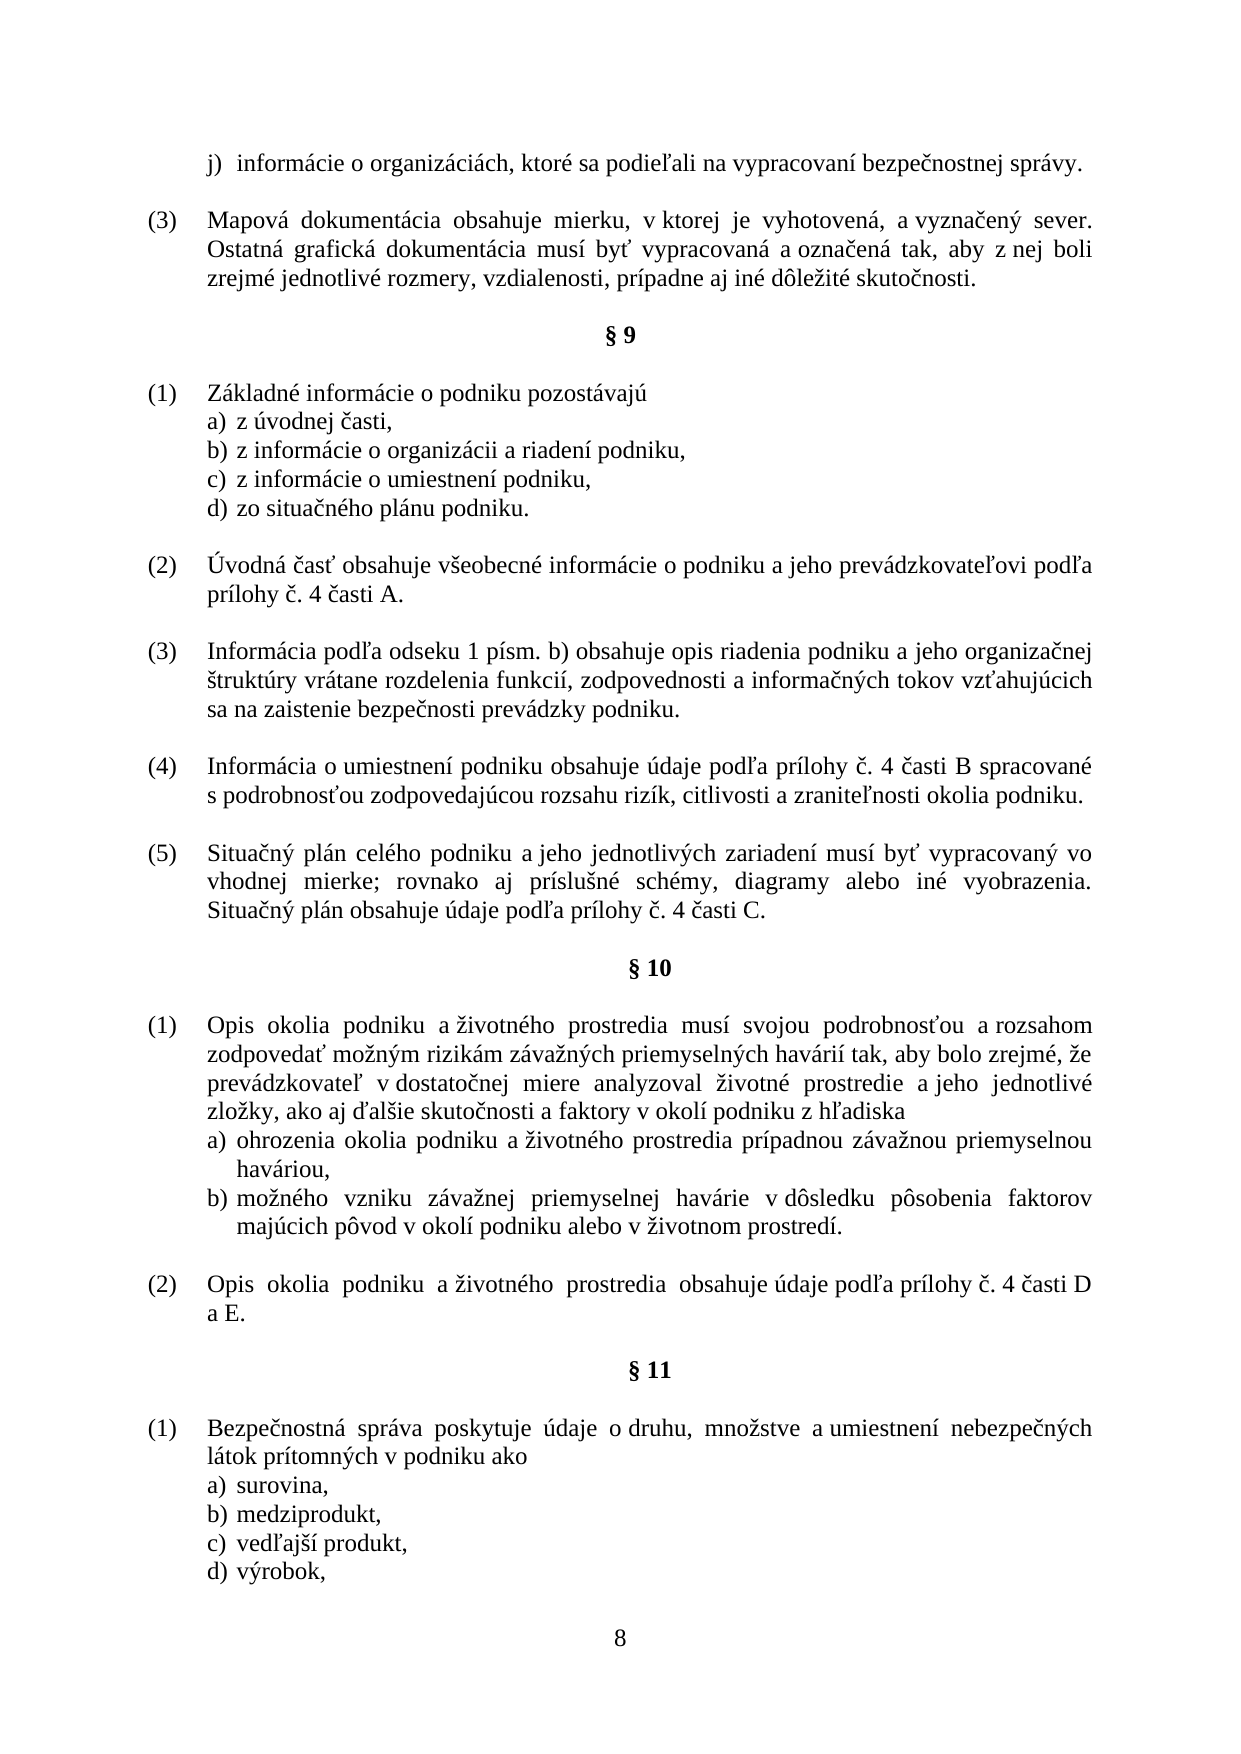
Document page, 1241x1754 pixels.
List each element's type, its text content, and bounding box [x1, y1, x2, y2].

list z úvodnej časti, [207, 406, 1092, 435]
list Základné informácie o podniku pozostávajú [148, 378, 1092, 406]
list Situačný plán celého podniku a jeho jednotlivých zariadení musí byť vypracovaný vo vhodnej mierke; rovnako aj príslušné schémy, diagramy alebo iné vyobrazenia. Situačný plán obsahuje údaje podľa prílohy č. 4 časti C. [148, 838, 1092, 924]
text § 9 [148, 320, 1092, 349]
list medziprodukt, [207, 1499, 1092, 1528]
list z informácie o umiestnení podniku, [207, 464, 1092, 493]
text § 10 [207, 953, 1092, 981]
list Informácia o umiestnení podniku obsahuje údaje podľa prílohy č. 4 časti B spracované s podrobnosťou zodpovedajúcou rozsahu rizík, citlivosti a zraniteľnosti okolia podniku. [148, 751, 1092, 809]
list Informácia podľa odseku 1 písm. b) obsahuje opis riadenia podniku a jeho organizačnej štruktúry vrátane rozdelenia funkcií, zodpovednosti a informačných tokov vzťahujúcich sa na zaistenie bezpečnosti prevádzky podniku. [148, 636, 1092, 723]
list zo situačného plánu podniku. [207, 493, 1092, 521]
list informácie o organizáciách, ktoré sa podieľali na vypracovaní bezpečnostnej správy. [207, 148, 1092, 176]
list Opis okolia podniku a životného prostredia obsahuje údaje podľa prílohy č. 4 časti D a E. [148, 1269, 1092, 1326]
list výrobok, [207, 1556, 1092, 1585]
list Bezpečnostná správa poskytuje údaje o druhu, množstve a umiestnení nebezpečných látok prítomných v podniku ako [148, 1413, 1092, 1470]
list možného vzniku závažnej priemyselnej havárie v dôsledku pôsobenia faktorov majúcich pôvod v okolí podniku alebo v životnom prostredí. [207, 1183, 1092, 1240]
list Opis okolia podniku a životného prostredia musí svojou podrobnosťou a rozsahom zodpovedať možným rizikám závažných priemyselných havárií tak, aby bolo zrejmé, že prevádzkovateľ v dostatočnej miere analyzoval životné prostredie a jeho jednotlivé zložky, ako aj ďalšie skutočnosti a faktory v okolí podniku z hľadiska [148, 1010, 1092, 1125]
list Úvodná časť obsahuje všeobecné informácie o podniku a jeho prevádzkovateľovi podľa prílohy č. 4 časti A. [148, 550, 1092, 608]
text § 11 [207, 1355, 1092, 1384]
list vedľajší produkt, [207, 1528, 1092, 1556]
list Mapová dokumentácia obsahuje mierku, v ktorej je vyhotovená, a vyznačený sever. Ostatná grafická dokumentácia musí byť vypracovaná a označená tak, aby z nej boli zrejmé jednotlivé rozmery, vzdialenosti, prípadne aj iné dôležité skutočnosti. [148, 205, 1092, 291]
list z informácie o organizácii a riadení podniku, [207, 435, 1092, 464]
list surovina, [207, 1470, 1092, 1499]
list ohrozenia okolia podniku a životného prostredia prípadnou závažnou priemyselnou haváriou, [207, 1125, 1092, 1183]
